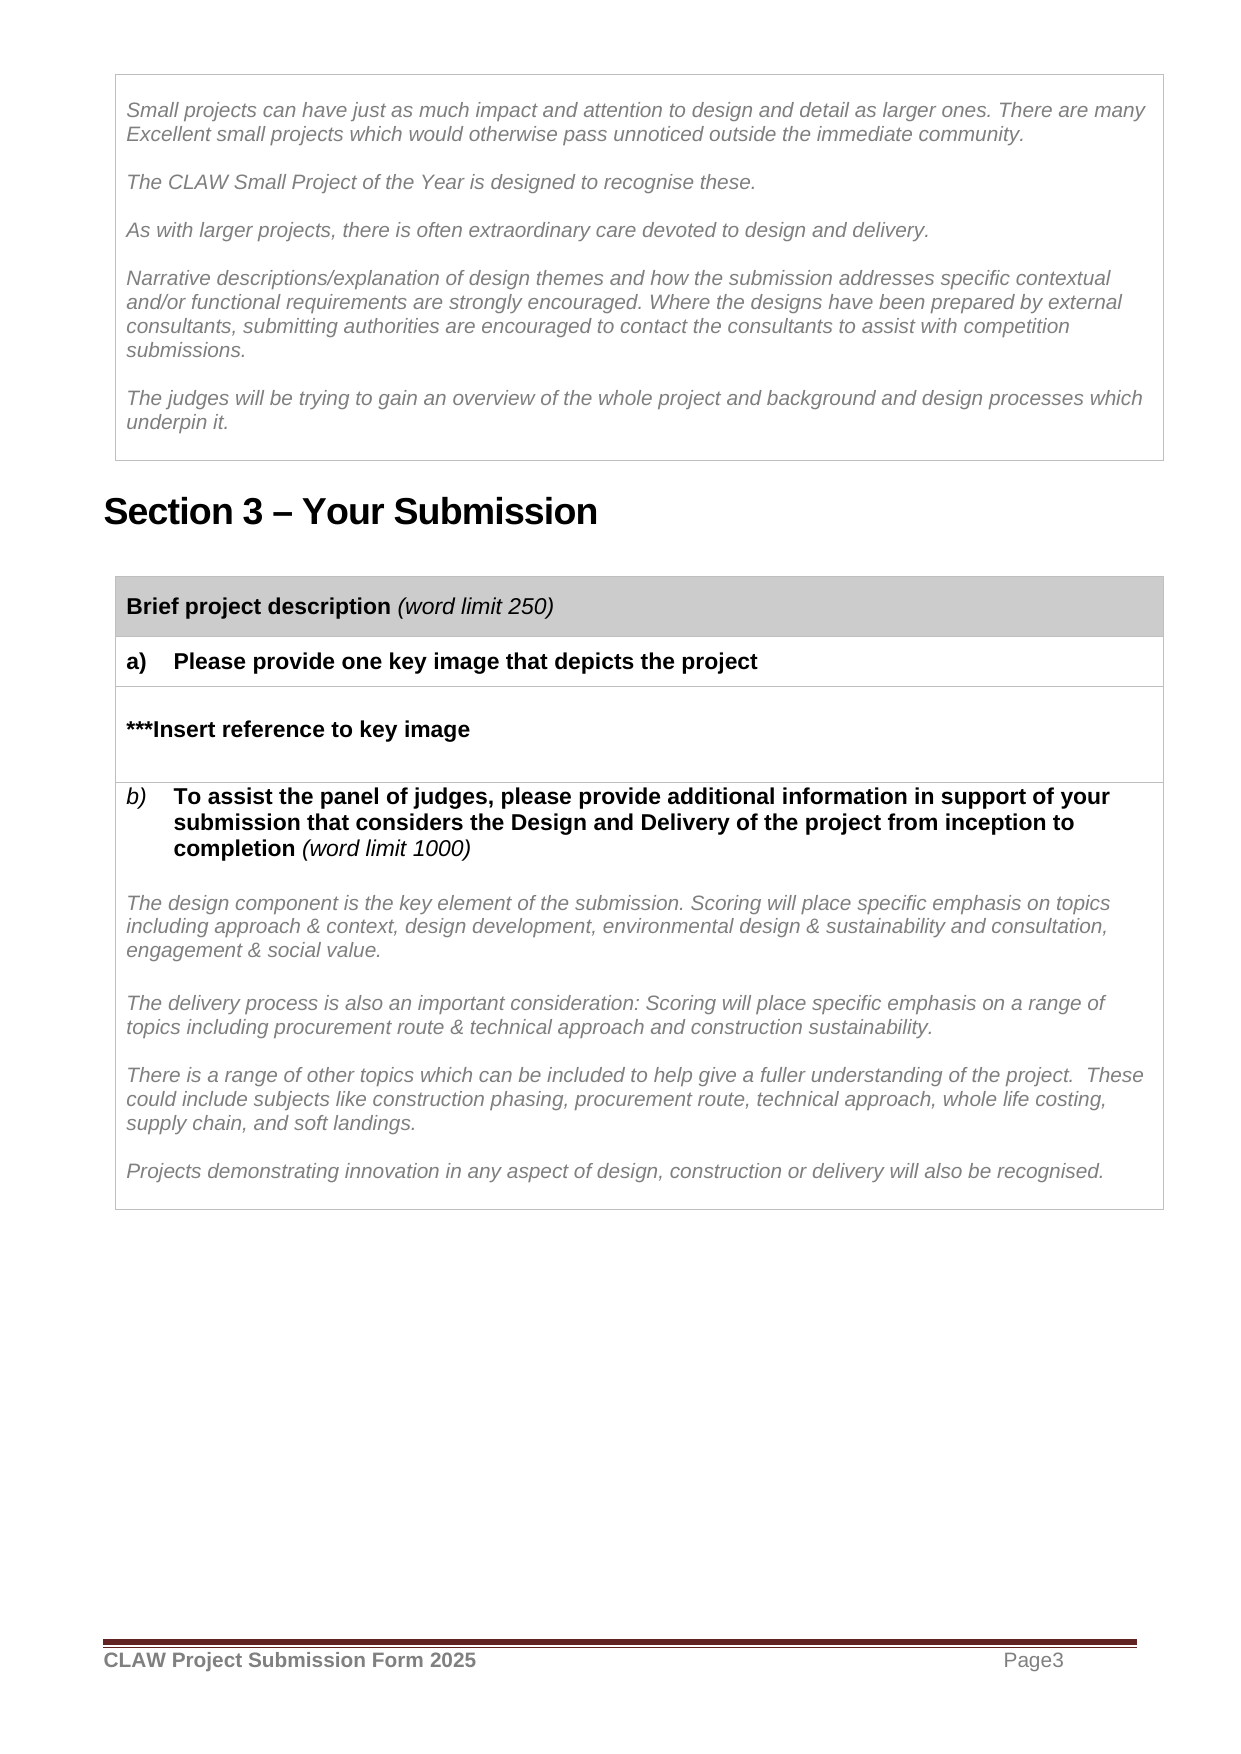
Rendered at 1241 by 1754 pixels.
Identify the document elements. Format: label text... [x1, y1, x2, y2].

table_cell Please provide one key image that depicts the project [116, 637, 1163, 686]
text Section 3 – Your Submission [103, 489, 1137, 532]
table_header Brief project description (word limit 250) [116, 577, 1163, 636]
table_cell ***Insert reference to key image [116, 687, 1163, 782]
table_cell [116, 75, 1163, 460]
table_cell To assist the panel of judges, please provide additional information in support of your submission that considers the Design and Delivery of the project from inception to completion (word limit 1000) The design component is the key element of the submission. Scoring will place specific emphasis on topics including approach & context, design development, environmental design & sustainability and consultation, engagement & social value. The delivery process is also an important consideration: Scoring will place specific emphasis on a range of topics including procurement route & technical approach and construction sustainability. There is a range of other topics which can be included to help give a fuller understanding of the project. These could include subjects like construction phasing, procurement route, technical approach, whole life costing, supply chain, and soft landings. Projects demonstrating innovation in any aspect of design, construction or delivery will also be recognised. [116, 783, 1163, 1209]
